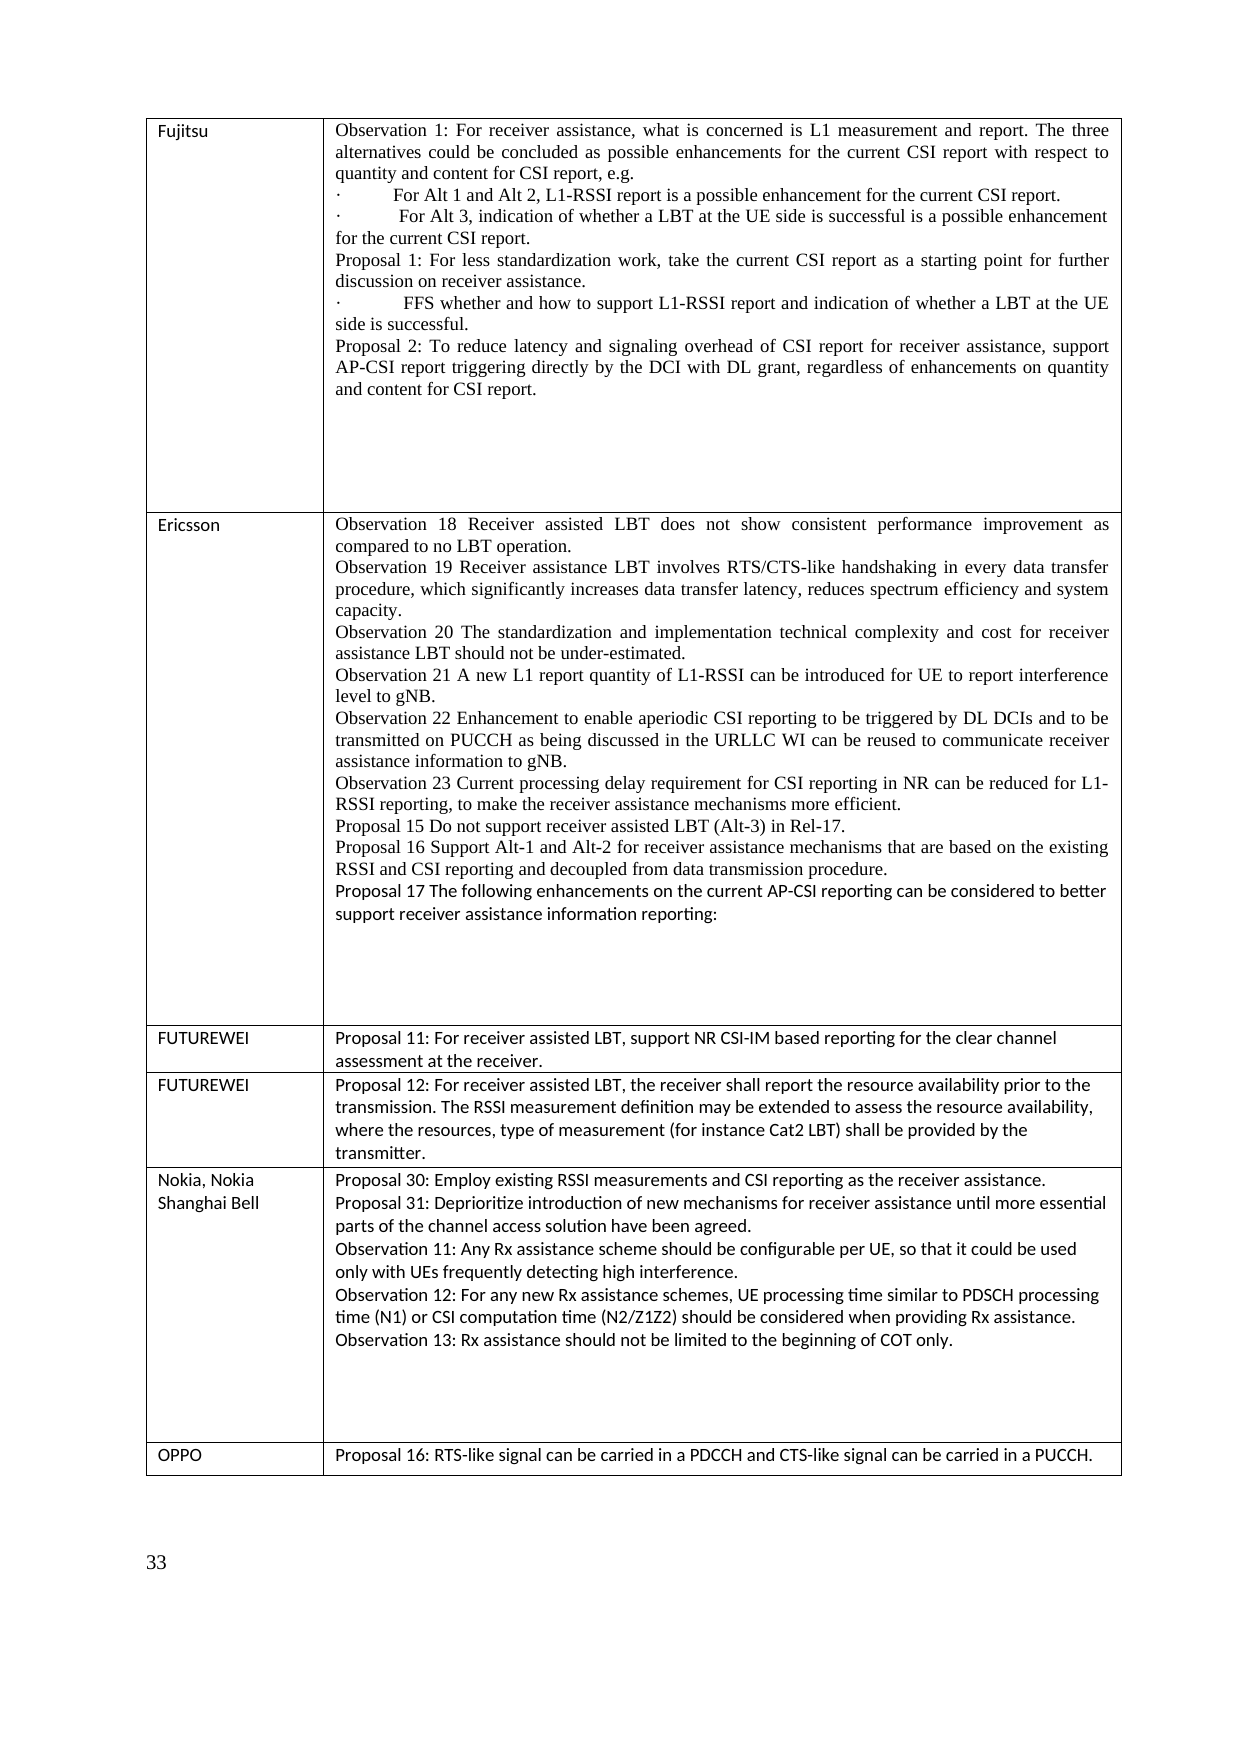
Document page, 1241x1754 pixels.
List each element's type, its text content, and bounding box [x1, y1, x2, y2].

table_cell Proposal 16: RTS-like signal can be carried in a PDCCH and CTS-like signal can be carried in a PUCCH. [324, 1443, 1121, 1475]
table_cell Proposal 11: For receiver assisted LBT, support NR CSI-IM based reporting for the clear channel assessment at the receiver. [324, 1026, 1121, 1072]
table_cell Observation 18 Receiver assisted LBT does not show consistent performance improvement as compared to no LBT operation. Observation 19 Receiver assistance LBT involves RTS/CTS-like handshaking in every data transfer procedure, which significantly increases data transfer latency, reduces spectrum efficiency and system capacity. Observation 20 The standardization and implementation technical complexity and cost for receiver assistance LBT should not be under-estimated. Observation 21 A new L1 report quantity of L1-RSSI can be introduced for UE to report interference level to gNB. Observation 22 Enhancement to enable aperiodic CSI reporting to be triggered by DL DCIs and to be transmitted on PUCCH as being discussed in the URLLC WI can be reused to communicate receiver assistance information to gNB. Observation 23 Current processing delay requirement for CSI reporting in NR can be reduced for L1-RSSI reporting, to make the receiver assistance mechanisms more efficient. Proposal 15 Do not support receiver assisted LBT (Alt-3) in Rel-17. Proposal 16 Support Alt-1 and Alt-2 for receiver assistance mechanisms that are based on the existing RSSI and CSI reporting and decoupled from data transmission procedure. Proposal 17 The following enhancements on the current AP-CSI reporting can be considered to better support receiver assistance information reporting: [324, 513, 1121, 1025]
table_cell Proposal 12: For receiver assisted LBT, the receiver shall report the resource availability prior to the transmission. The RSSI measurement definition may be extended to assess the resource availability, where the resources, type of measurement (for instance Cat2 LBT) shall be provided by the transmitter. [324, 1073, 1121, 1167]
table_cell Proposal 30: Employ existing RSSI measurements and CSI reporting as the receiver assistance. Proposal 31: Deprioritize introduction of new mechanisms for receiver assistance until more essential parts of the channel access solution have been agreed. Observation 11: Any Rx assistance scheme should be configurable per UE, so that it could be used only with UEs frequently detecting high interference. Observation 12: For any new Rx assistance schemes, UE processing time similar to PDSCH processing time (N1) or CSI computation time (N2/Z1Z2) should be considered when providing Rx assistance. Observation 13: Rx assistance should not be limited to the beginning of COT only. [324, 1168, 1121, 1442]
table_cell Nokia, Nokia Shanghai Bell [147, 1168, 323, 1442]
table_cell Observation 1: For receiver assistance, what is concerned is L1 measurement and report. The three alternatives could be concluded as possible enhancements for the current CSI report with respect to quantity and content for CSI report, e.g. · For Alt 1 and Alt 2, L1-RSSI report is a possible enhancement for the current CSI report. · For Alt 3, indication of whether a LBT at the UE side is successful is a possible enhancement for the current CSI report. Proposal 1: For less standardization work, take the current CSI report as a starting point for further discussion on receiver assistance. · FFS whether and how to support L1-RSSI report and indication of whether a LBT at the UE side is successful. Proposal 2: To reduce latency and signaling overhead of CSI report for receiver assistance, support AP-CSI report triggering directly by the DCI with DL grant, regardless of enhancements on quantity and content for CSI report. [324, 119, 1121, 512]
table_cell Ericsson [147, 513, 323, 1025]
table_cell Fujitsu [147, 119, 323, 512]
table_cell OPPO [147, 1443, 323, 1475]
table_cell FUTUREWEI [147, 1026, 323, 1072]
table_cell FUTUREWEI [147, 1073, 323, 1167]
